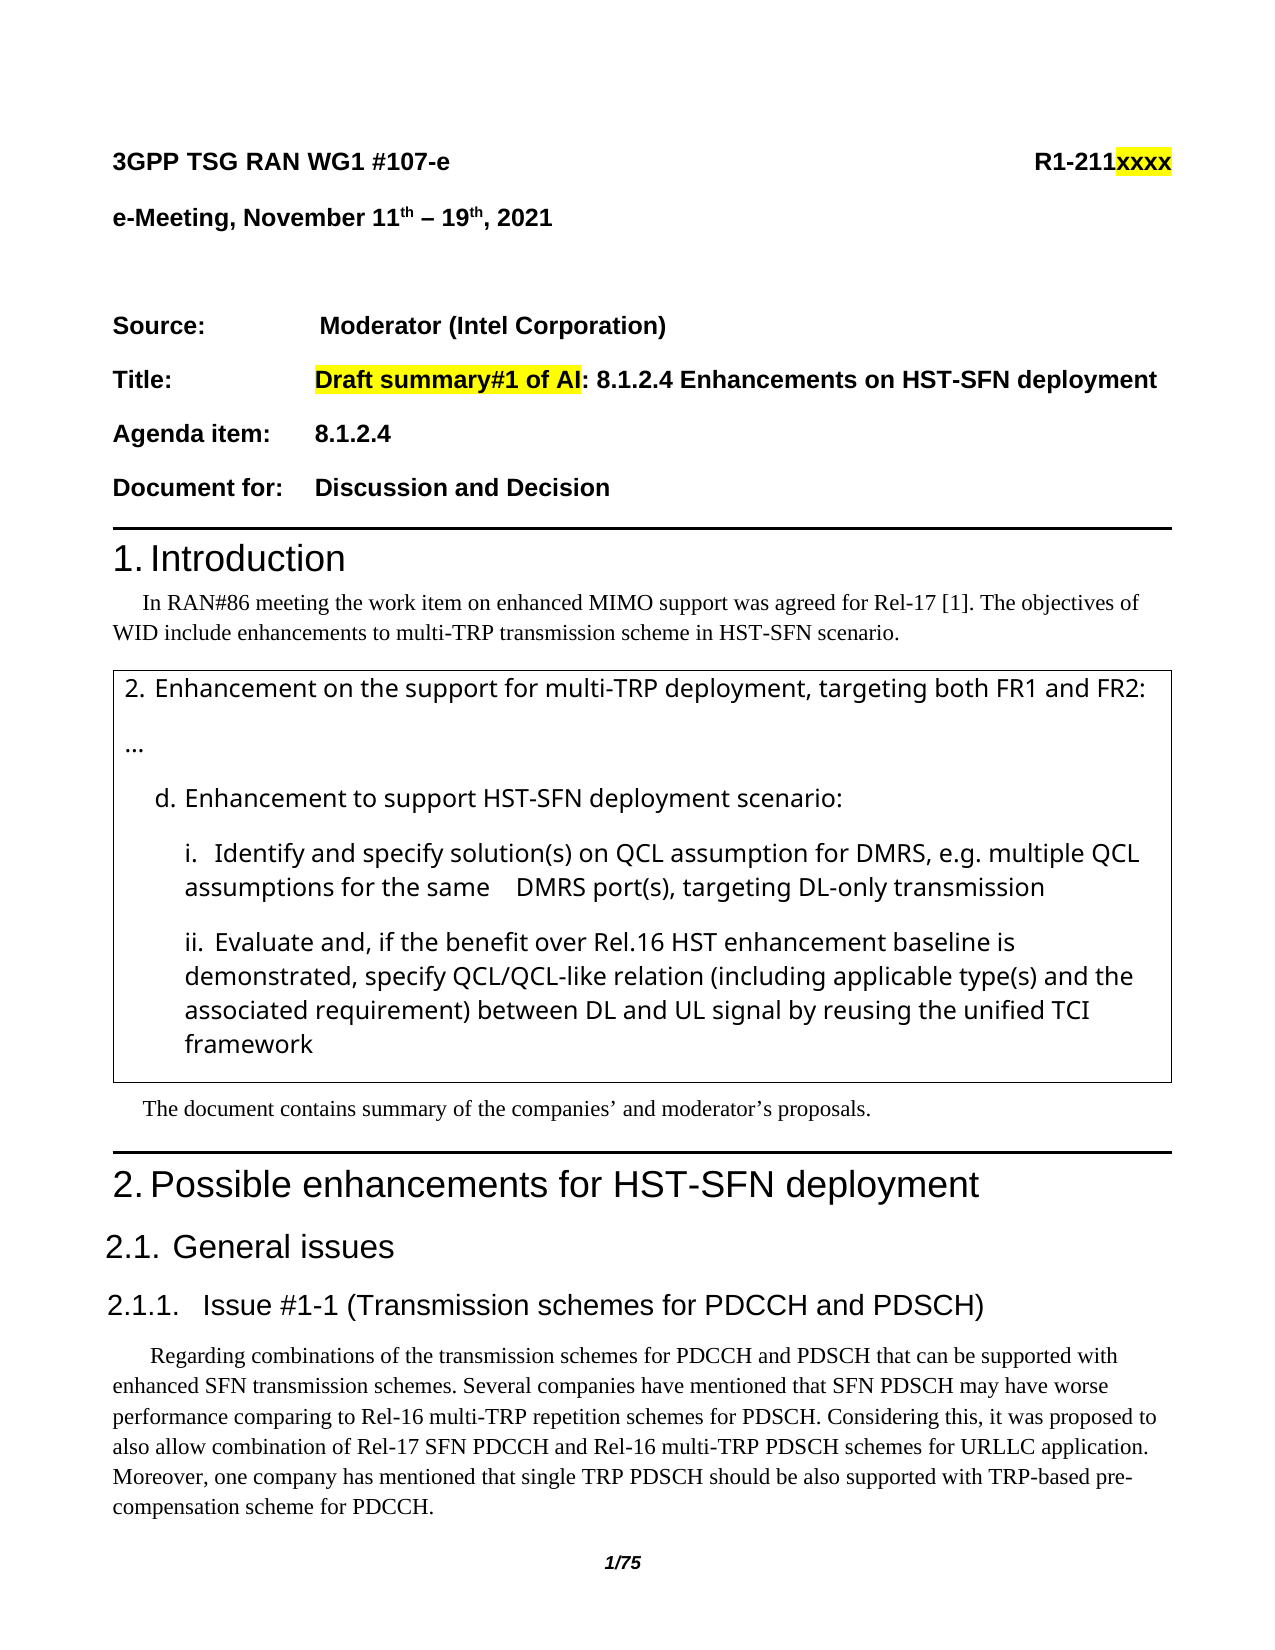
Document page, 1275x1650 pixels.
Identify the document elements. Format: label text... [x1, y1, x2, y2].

text Title: Draft summary#1 of AI: 8.1.2.4 Enhancements on HST-SFN deployment [112, 365, 315, 394]
text Regarding combinations of the transmission schemes for PDCCH and PDSCH that can be supported with enhanced SFN transmission schemes. Several companies have mentioned that SFN PDSCH may have worse performance comparing to Rel-16 multi-TRP repetition schemes for PDSCH. Considering this, it was proposed to also allow combination of Rel-17 SFN PDCCH and Rel-16 multi-TRP PDSCH schemes for URLLC application. Moreover, one company has mentioned that single TRP PDSCH should be also supported with TRP-based pre-compensation scheme for PDCCH. [112, 1342, 1172, 1520]
text Source: Moderator (Intel Corporation) [112, 311, 1172, 340]
text e-Meeting, November 11th – 19th, 2021 [112, 203, 1172, 232]
text In RAN#86 meeting the work item on enhanced MIMO support was agreed for Rel-17 [1]. The objectives of WID include enhancements to multi-TRP transmission scheme in HST-SFN scenario. [112, 589, 1172, 645]
text Agenda item: 8.1.2.4 [112, 419, 1172, 448]
subtitle Possible enhancements for HST-SFN deployment [112, 1152, 1172, 1205]
subtitle General issues [105, 1227, 1172, 1266]
subtitle Introduction [112, 528, 1172, 579]
text Document for: Discussion and Decision [112, 473, 1172, 501]
subtitle Issue #1-1 (Transmission schemes for PDCCH and PDSCH) [107, 1287, 1172, 1321]
text 3GPP TSG RAN WG1 #107-e R1-211xxxx [112, 147, 1172, 202]
text Title: Draft summary#1 of AI: 8.1.2.4 Enhancements on HST-SFN deployment [581, 365, 1172, 394]
table_header 2. Enhancement on the support for multi-TRP deployment, targeting both FR1 and FR2: … d. Enhancement to support HST-SFN deployment scenario: i. Identify and specify solution(s) on QCL assumption for DMRS, e.g. multiple QCL assumptions for the same DMRS port(s), targeting DL-only transmission ii. Evaluate and, if the benefit over Rel.16 HST enhancement baseline is demonstrated, specify QCL/QCL-like relation (including applicable type(s) and the associated requirement) between DL and UL signal by reusing the unified TCI framework [114, 671, 1171, 1082]
text The document contains summary of the companies’ and moderator’s proposals. [112, 1095, 1172, 1122]
